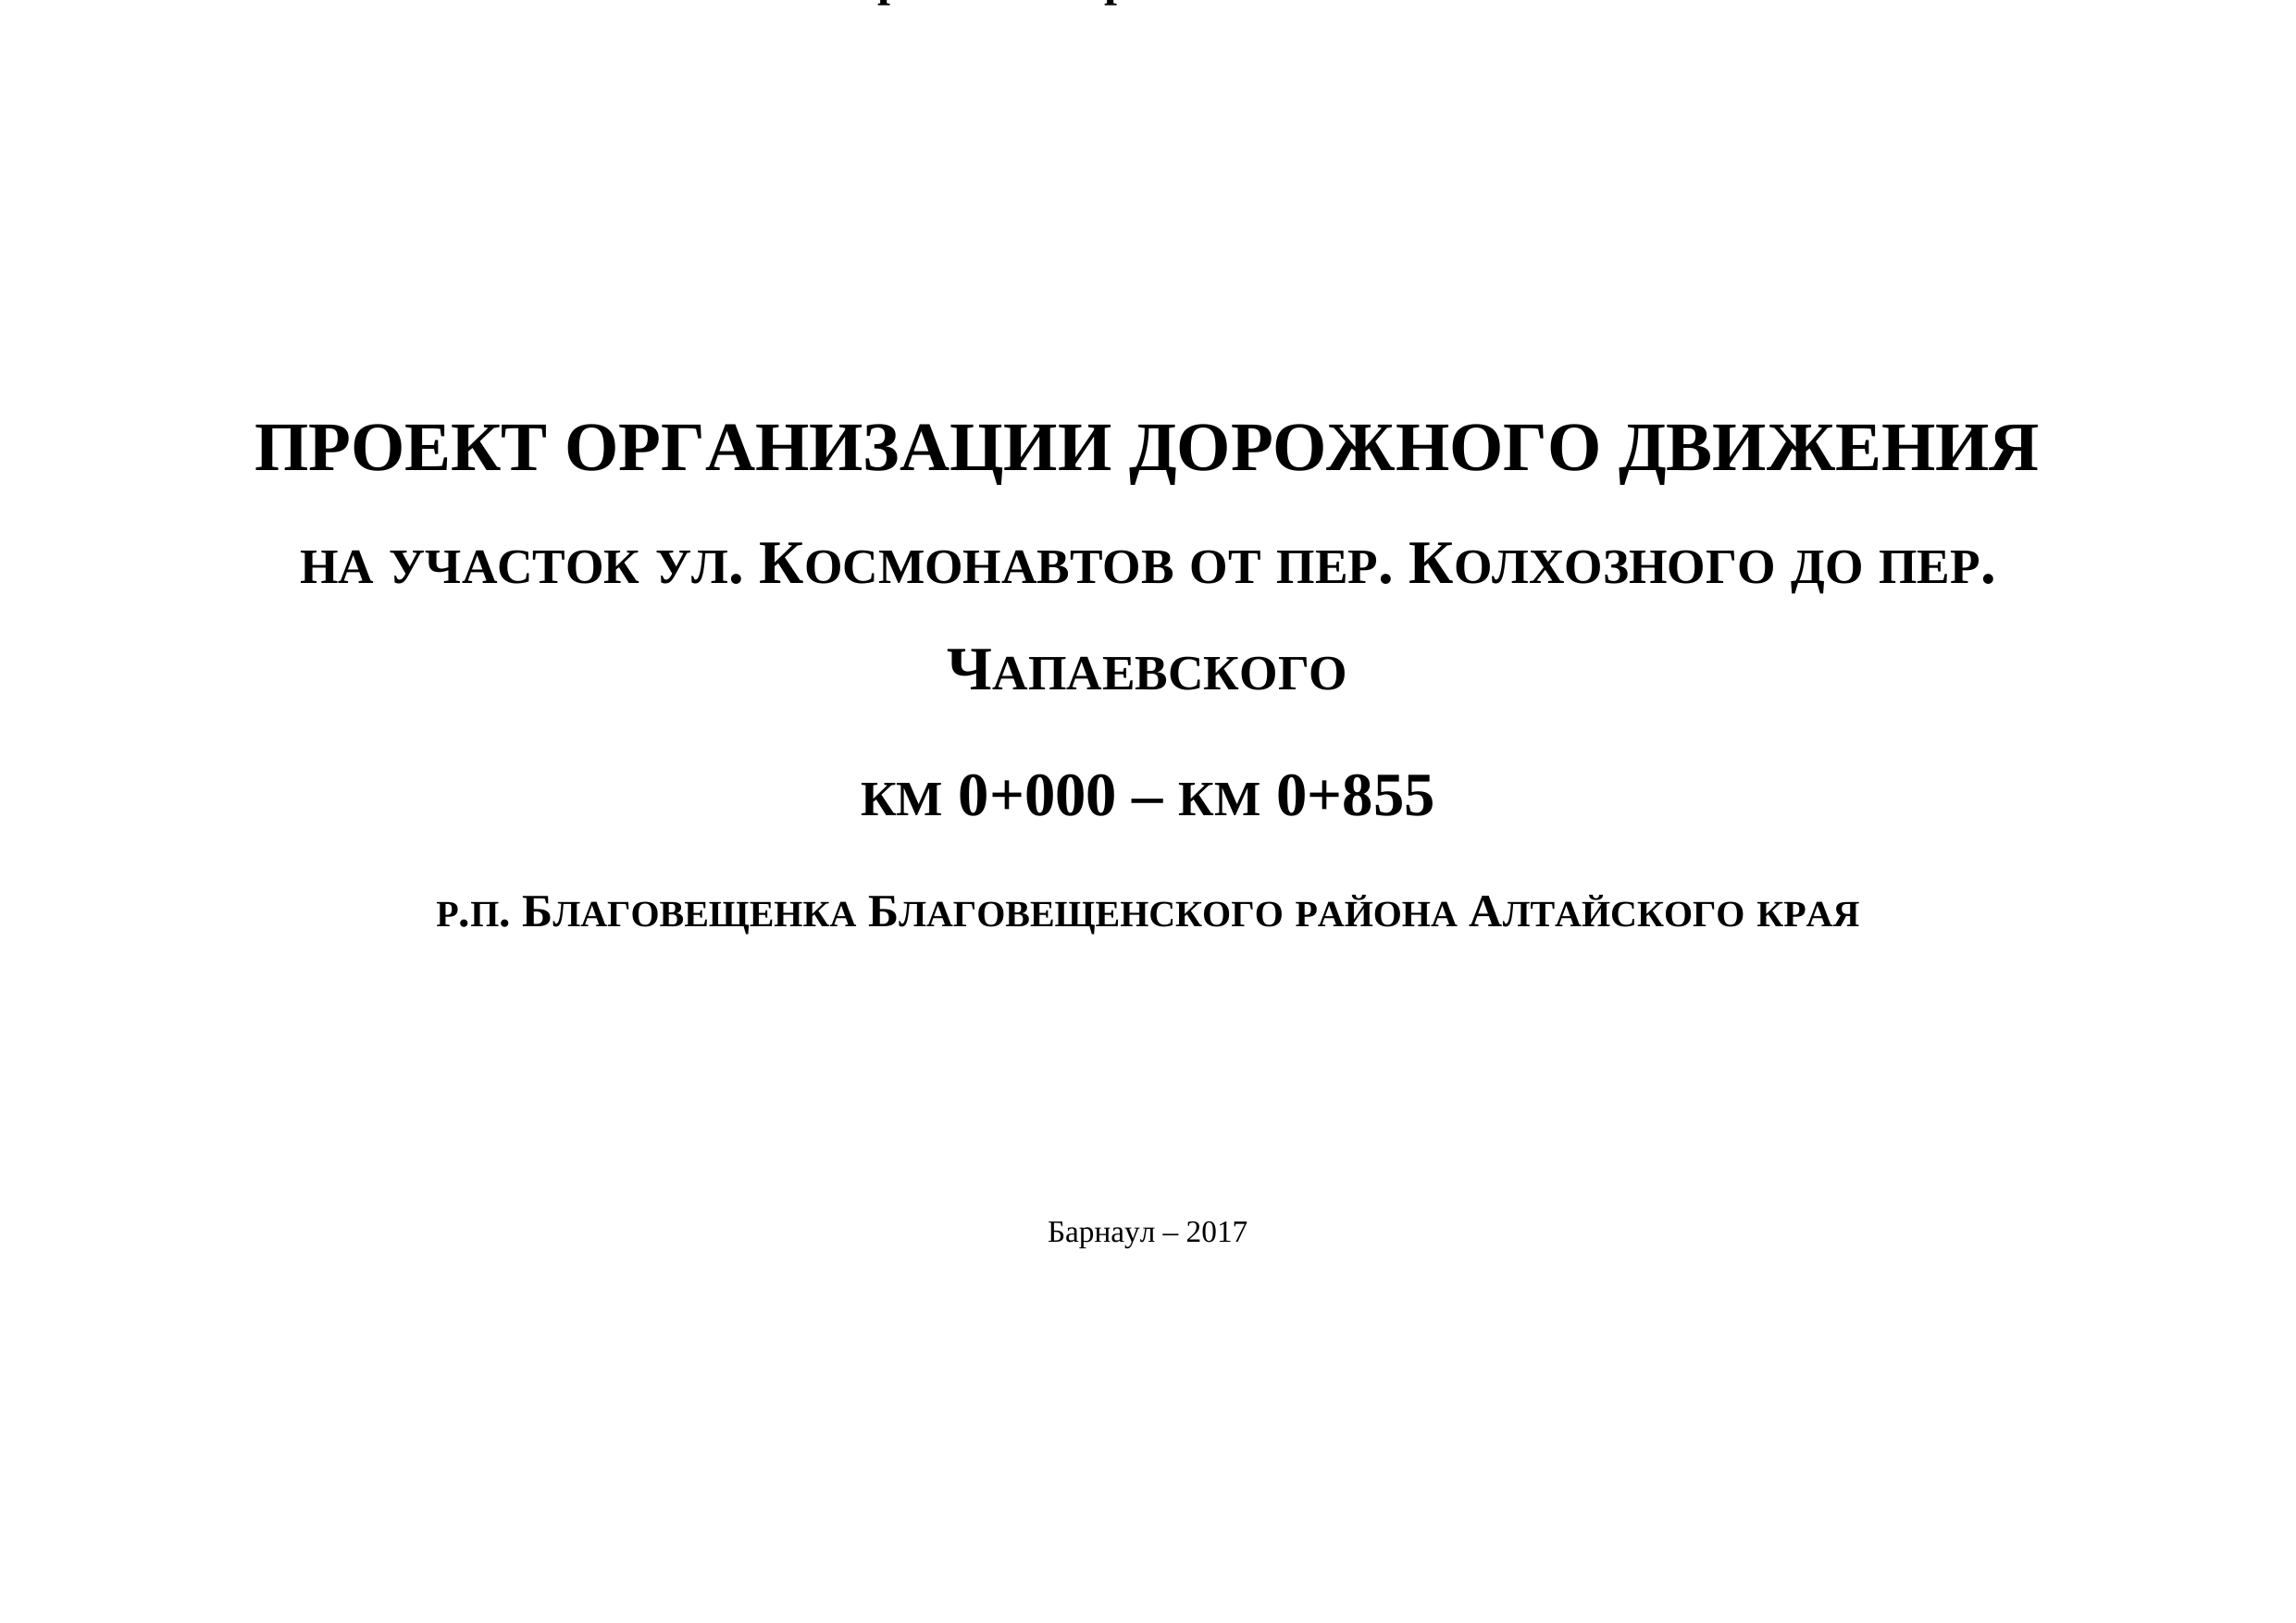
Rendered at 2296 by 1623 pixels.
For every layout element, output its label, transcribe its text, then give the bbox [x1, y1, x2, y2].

text Барнаул – 2017 [109, 1213, 2186, 1248]
text км 0+000 – км 0+855 [109, 758, 2186, 828]
text ПРОЕКТ ОРГАНИЗАЦИИ ДОРОЖНОГО ДВИЖЕНИЯ [109, 405, 2186, 486]
text р.п. Благовещенка Благовещенского района Алтайского края [109, 883, 2186, 936]
text на участок ул. Космонавтов от пер. Колхозного до пер. Чапаевского [109, 526, 2186, 702]
